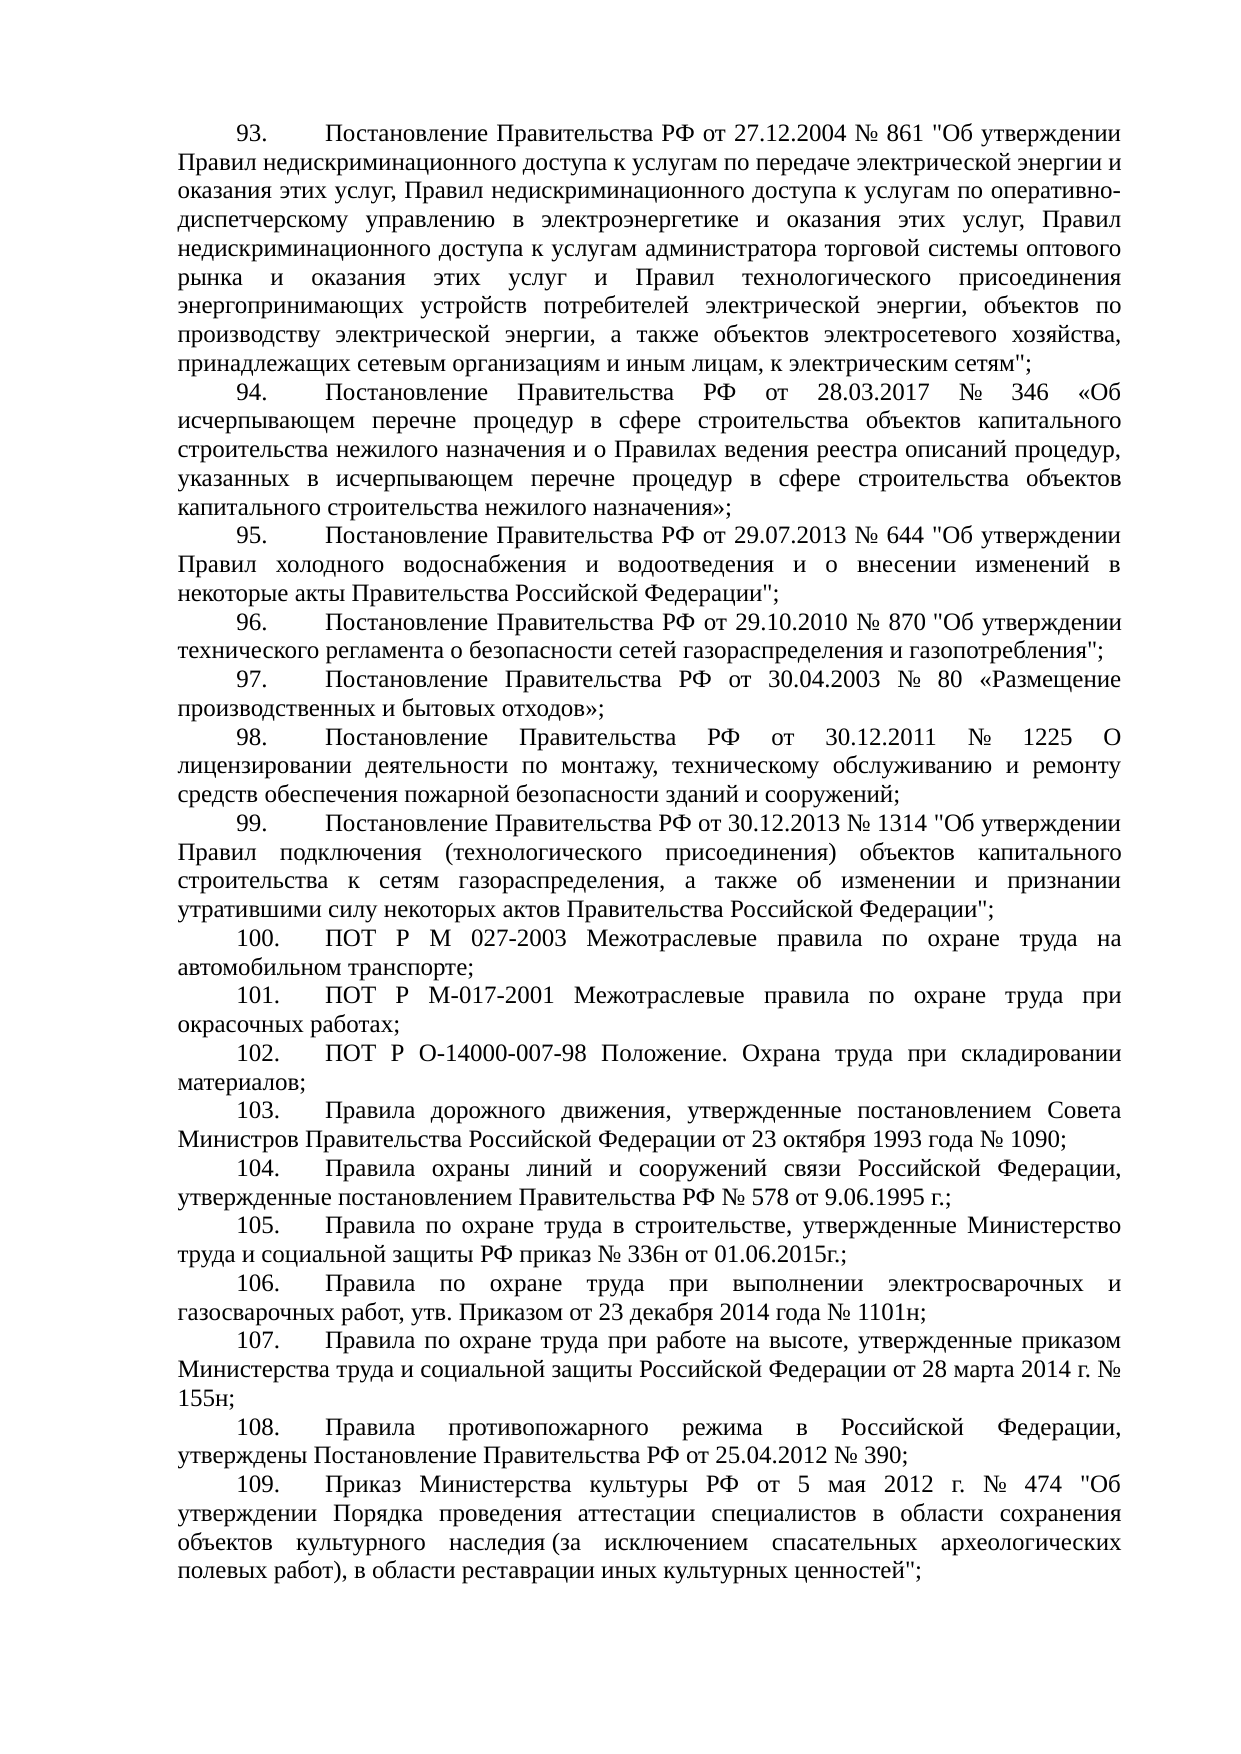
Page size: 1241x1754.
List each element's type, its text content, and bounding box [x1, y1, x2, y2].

list Правила по охране труда при работе на высоте, утвержденные приказом Министерства труда и социальной защиты Российской Федерации от 28 марта 2014 г. № 155н; [177, 1326, 1122, 1412]
list Постановление Правительства РФ от 29.07.2013 № 644 "Об утверждении Правил холодного водоснабжения и водоотведения и о внесении изменений в некоторые акты Правительства Российской Федерации"; [177, 521, 1122, 607]
list ПОТ Р О-14000-007-98 Положение. Охрана труда при складировании материалов; [177, 1038, 1122, 1096]
list Приказ Министерства культуры РФ от 5 мая 2012 г. № 474 "Об утверждении Порядка проведения аттестации специалистов в области сохранения объектов культурного наследия (за исключением спасательных археологических полевых работ), в области реставрации иных культурных ценностей"; [177, 1469, 1122, 1584]
list ПОТ Р М 027-2003 Межотраслевые правила по охране труда на автомобильном транспорте; [177, 923, 1122, 981]
list Постановление Правительства РФ от 27.12.2004 № 861 "Об утверждении Правил недискриминационного доступа к услугам по передаче электрической энергии и оказания этих услуг, Правил недискриминационного доступа к услугам по оперативно-диспетчерскому управлению в электроэнергетике и оказания этих услуг, Правил недискриминационного доступа к услугам администратора торговой системы оптового рынка и оказания этих услуг и Правил технологического присоединения энергопринимающих устройств потребителей электрической энергии, объектов по производству электрической энергии, а также объектов электросетевого хозяйства, принадлежащих сетевым организациям и иным лицам, к электрическим сетям"; [177, 118, 1122, 377]
list Постановление Правительства РФ от 30.12.2011 № 1225 О лицензировании деятельности по монтажу, техническому обслуживанию и ремонту средств обеспечения пожарной безопасности зданий и сооружений; [177, 722, 1122, 808]
list Постановление Правительства РФ от 30.04.2003 № 80 «Размещение производственных и бытовых отходов»; [177, 664, 1122, 722]
list ПОТ Р М-017-2001 Межотраслевые правила по охране труда при окрасочных работах; [177, 981, 1122, 1038]
list Постановление Правительства РФ от 30.12.2013 № 1314 "Об утверждении Правил подключения (технологического присоединения) объектов капитального строительства к сетям газораспределения, а также об изменении и признании утратившими силу некоторых актов Правительства Российской Федерации"; [177, 808, 1122, 923]
list Правила по охране труда при выполнении электросварочных и газосварочных работ, утв. Приказом от 23 декабря 2014 года № 1101н; [177, 1268, 1122, 1326]
list Правила противопожарного режима в Российской Федерации, утверждены Постановление Правительства РФ от 25.04.2012 № 390; [177, 1412, 1122, 1469]
list Постановление Правительства РФ от 28.03.2017 № 346 «Об исчерпывающем перечне процедур в сфере строительства объектов капитального строительства нежилого назначения и о Правилах ведения реестра описаний процедур, указанных в исчерпывающем перечне процедур в сфере строительства объектов капитального строительства нежилого назначения»; [177, 377, 1122, 521]
list Правила охраны линий и сооружений связи Российской Федерации, утвержденные постановлением Правительства РФ № 578 от 9.06.1995 г.; [177, 1153, 1122, 1211]
list Постановление Правительства РФ от 29.10.2010 № 870 "Об утверждении технического регламента о безопасности сетей газораспределения и газопотребления"; [177, 607, 1122, 664]
list Правила дорожного движения, утвержденные постановлением Совета Министров Правительства Российской Федерации от 23 октября 1993 года № 1090; [177, 1096, 1122, 1153]
list Правила по охране труда в строительстве, утвержденные Министерство труда и социальной защиты РФ приказ № 336н от 01.06.2015г.; [177, 1211, 1122, 1268]
